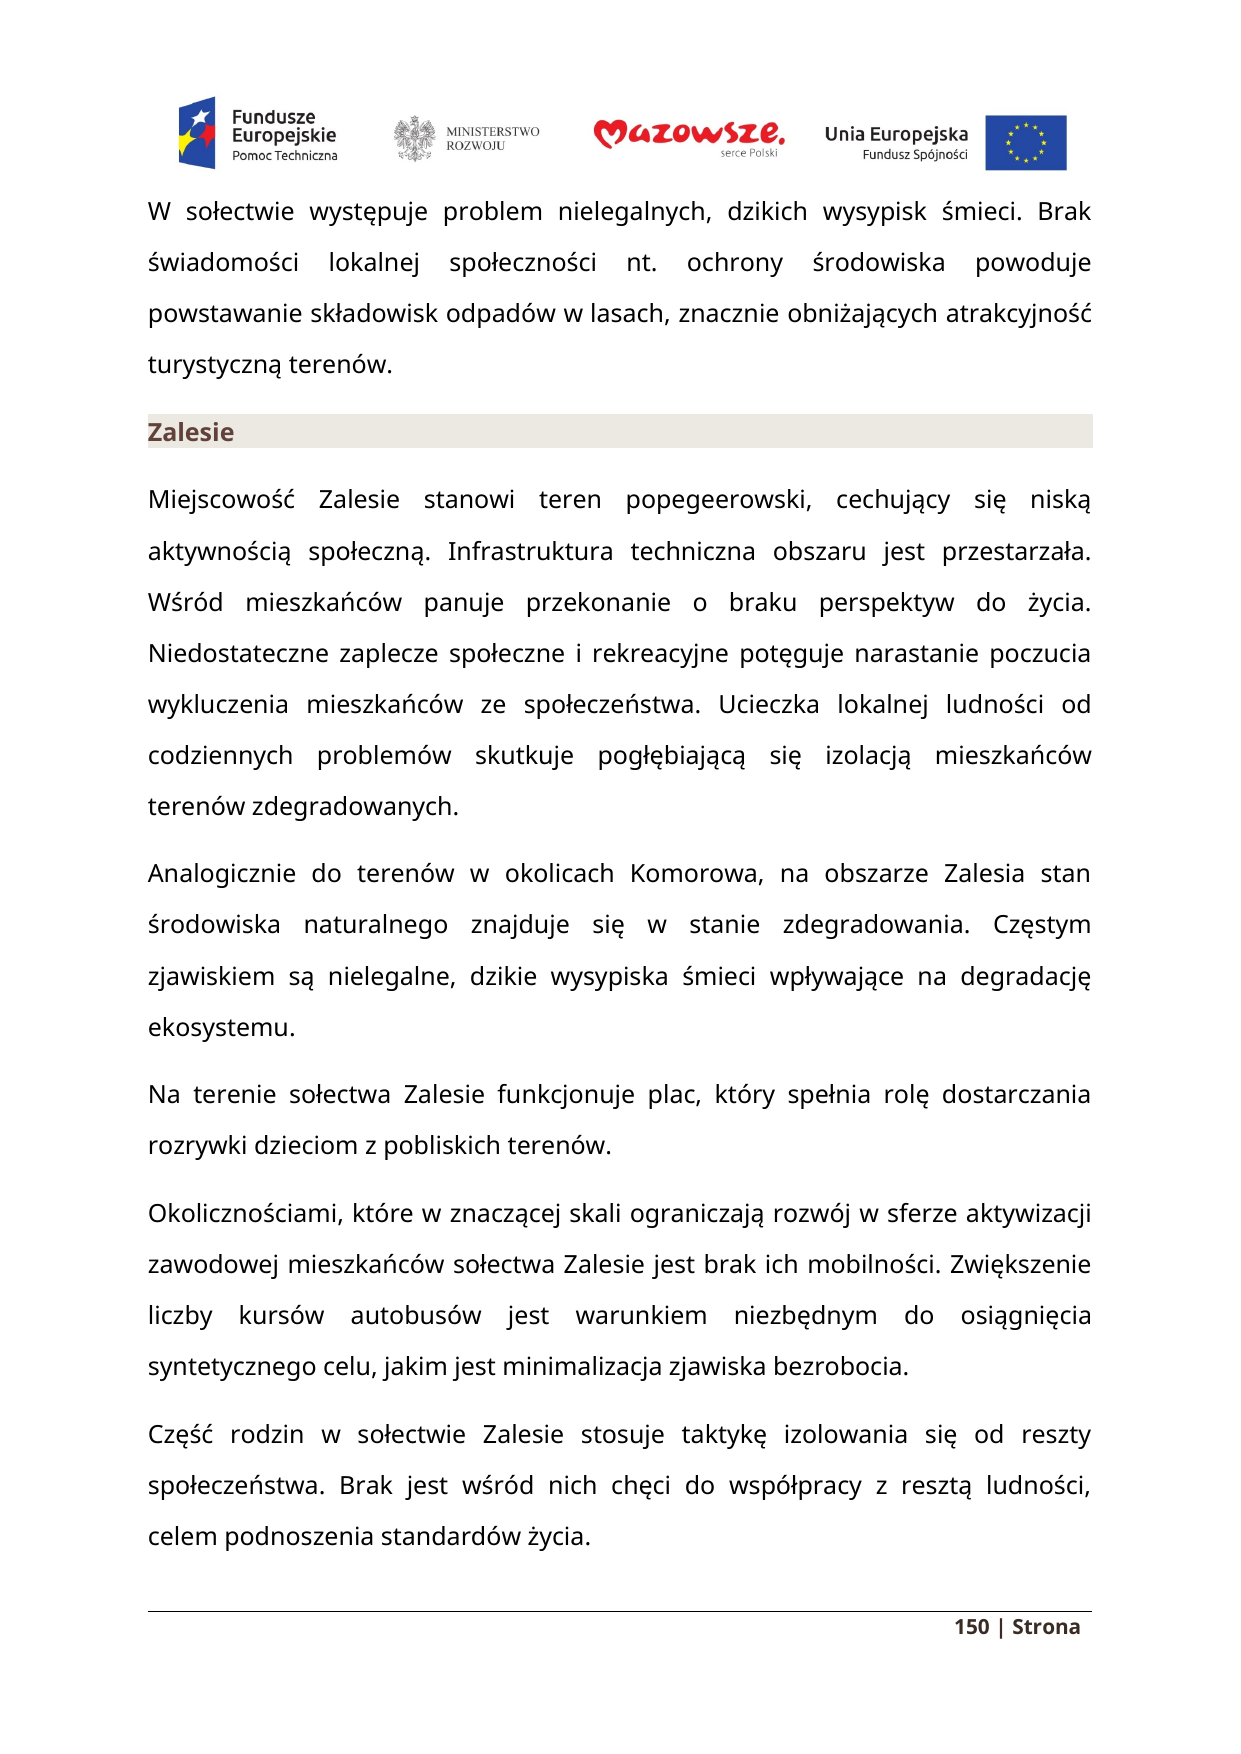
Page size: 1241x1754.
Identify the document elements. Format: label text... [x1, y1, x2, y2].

text Miejscowość Zalesie stanowi teren popegeerowski, cechujący się niską aktywnością społeczną. Infrastruktura techniczna obszaru jest przestarzała. Wśród mieszkańców panuje przekonanie o braku perspektyw do życia. Niedostateczne zaplecze społeczne i rekreacyjne potęguje narastanie poczucia wykluczenia mieszkańców ze społeczeństwa. Ucieczka lokalnej ludności od codziennych problemów skutkuje pogłębiającą się izolacją mieszkańców terenów zdegradowanych. [148, 482, 1093, 822]
text Okolicznościami, które w znaczącej skali ograniczają rozwój w sferze aktywizacji zawodowej mieszkańców sołectwa Zalesie jest brak ich mobilności. Zwiększenie liczby kursów autobusów jest warunkiem niezbędnym do osiągnięcia syntetycznego celu, jakim jest minimalizacja zjawiska bezrobocia. [148, 1196, 1093, 1383]
text Analogicznie do terenów w okolicach Komorowa, na obszarze Zalesia stan środowiska naturalnego znajduje się w stanie zdegradowania. Częstym zjawiskiem są nielegalne, dzikie wysypiska śmieci wpływające na degradację ekosystemu. [148, 856, 1093, 1043]
text Zalesie [148, 414, 1093, 448]
picture [147, 73, 1093, 194]
text Na terenie sołectwa Zalesie funkcjonuje plac, który spełnia rolę dostarczania rozrywki dzieciom z pobliskich terenów. [148, 1077, 1093, 1162]
text Część rodzin w sołectwie Zalesie stosuje taktykę izolowania się od reszty społeczeństwa. Brak jest wśród nich chęci do współpracy z resztą ludności, celem podnoszenia standardów życia. [148, 1417, 1093, 1553]
text W sołectwie występuje problem nielegalnych, dzikich wysypisk śmieci. Brak świadomości lokalnej społeczności nt. ochrony środowiska powoduje powstawanie składowisk odpadów w lasach, znacznie obniżających atrakcyjność turystyczną terenów. [148, 194, 1093, 381]
